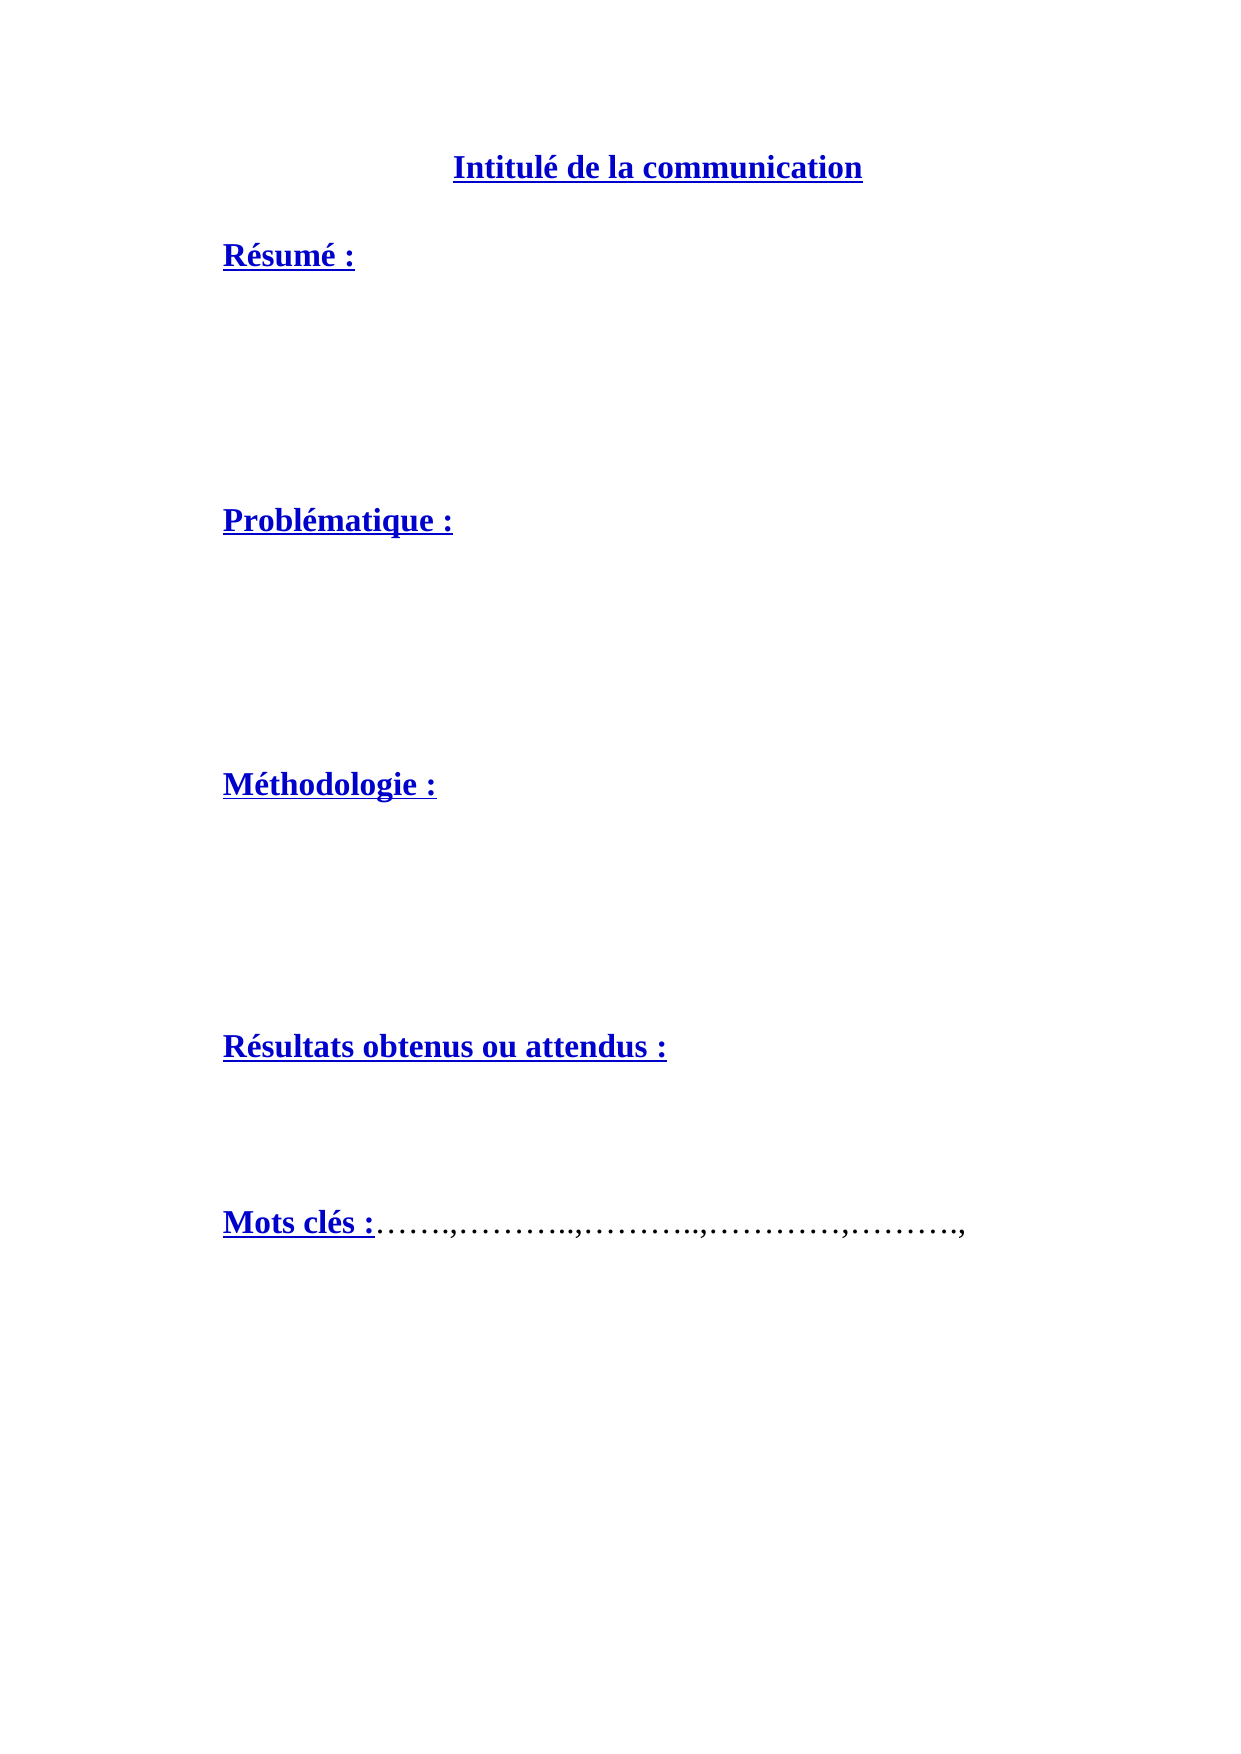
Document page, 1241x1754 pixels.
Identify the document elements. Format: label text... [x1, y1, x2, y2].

list Méthodologie : [223, 764, 1093, 803]
list Problématique : [223, 500, 1093, 538]
list Résultats obtenus ou attendus : [223, 1026, 1093, 1065]
list Résumé : [223, 236, 1093, 274]
list Mots clés :…….,………..,………..,…………,………., [223, 1203, 1093, 1241]
list Intitulé de la communication [223, 148, 1093, 186]
